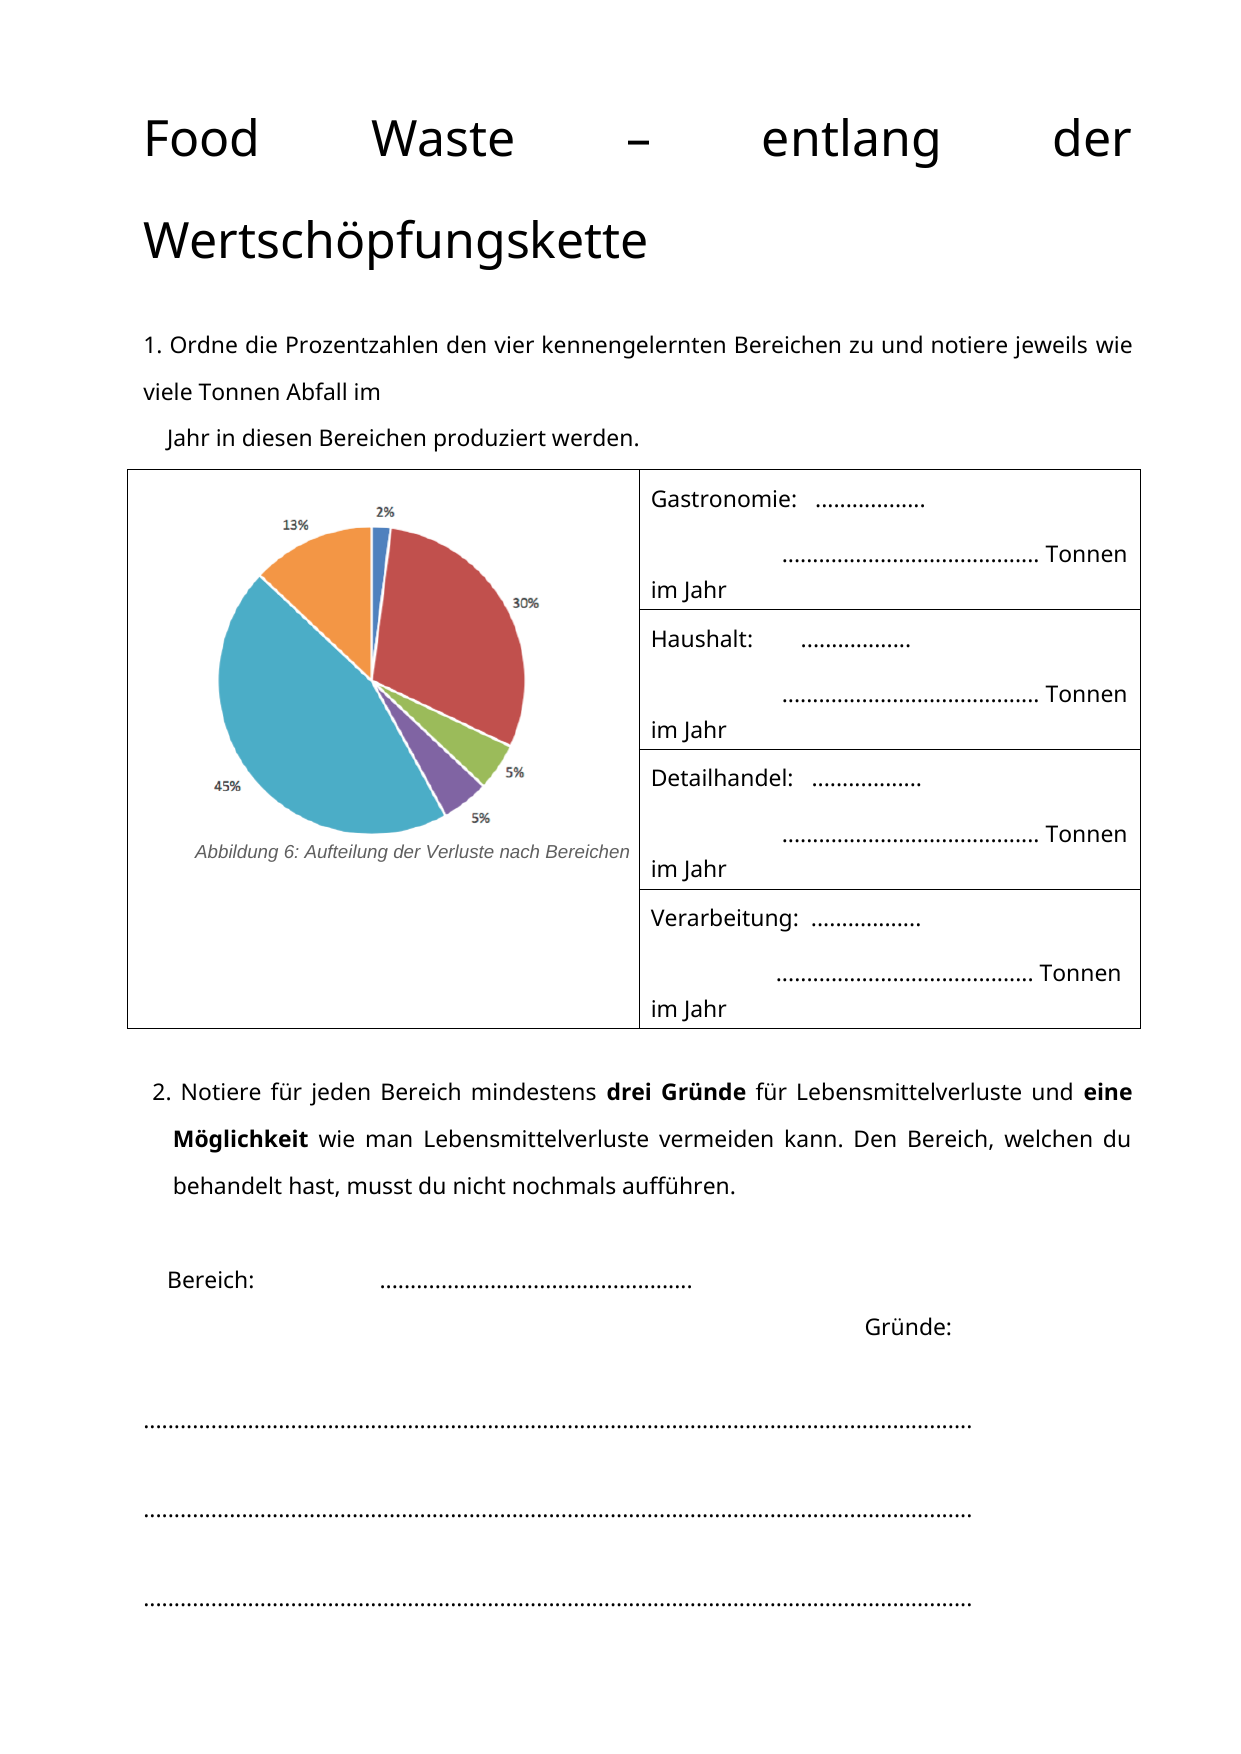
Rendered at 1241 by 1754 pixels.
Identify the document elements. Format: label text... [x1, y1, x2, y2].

text Gründe: ....................................................................................................................................... [143, 1311, 1132, 1436]
table_cell Detailhandel: .................. .......................................... Tonnen im Jahr [640, 750, 1140, 888]
text 2. Notiere für jeden Bereich mindestens drei Gründe für Lebensmittelverluste und eine Möglichkeit wie man Lebensmittelverluste vermeiden kann. Den Bereich, welchen du behandelt hast, musst du nicht nochmals aufführen. [143, 1076, 1132, 1201]
text Bereich: ................................................... [143, 1264, 1132, 1295]
text Jahr in diesen Bereichen produziert werden. [143, 422, 1132, 453]
text ....................................................................................................................................... [143, 1451, 1132, 1524]
text 1. Ordne die Prozentzahlen den vier kennengelernten Bereichen zu und notiere jeweils wie viele Tonnen Abfall im [143, 328, 1132, 407]
table_header Gastronomie: .................. .......................................... Tonnen im Jahr [640, 470, 1140, 609]
table_cell Verarbeitung: .................. .......................................... Tonnen im Jahr [640, 890, 1140, 1028]
table_header [128, 470, 639, 1028]
text ....................................................................................................................................... [143, 1540, 1132, 1613]
table_cell Haushalt: .................. .......................................... Tonnen im Jahr [640, 610, 1140, 749]
text Food Waste – entlang der Wertschöpfungskette [143, 103, 1132, 274]
